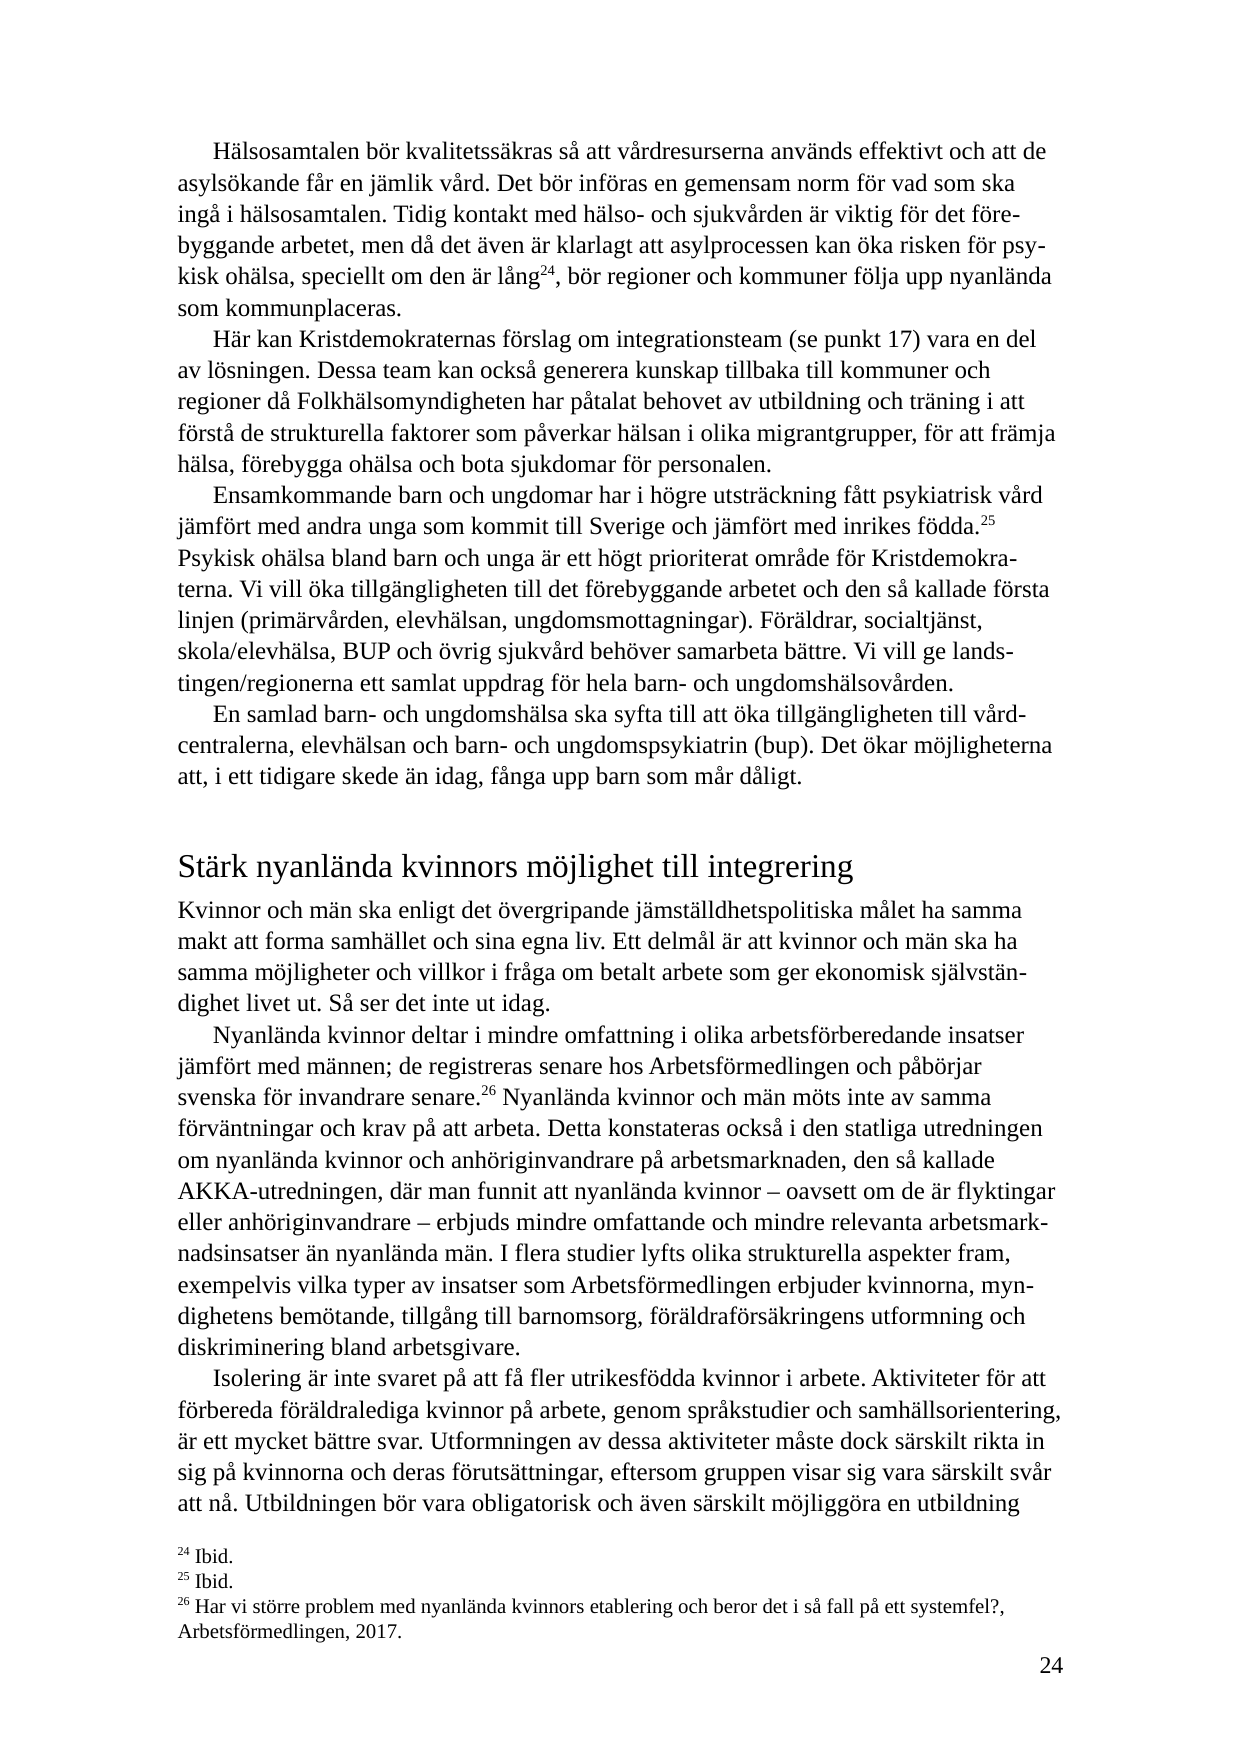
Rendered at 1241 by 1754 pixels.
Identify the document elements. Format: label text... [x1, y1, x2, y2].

text Ensamkommande barn och ungdomar har i högre utsträckning fått psykiatrisk vård jämfört med andra unga som kommit till Sverige och jämfört med inrikes födda. Psykisk ohälsa bland barn och unga är ett högt prioriterat område för Kristdemokraterna. Vi vill öka tillgängligheten till det förebyggande arbetet och den så kallade första linjen (primärvården, elevhälsan, ungdomsmottagningar). Föräldrar, socialtjänst, skola/elevhälsa, BUP och övrig sjukvård behöver samarbeta bättre. Vi vill ge landstingen/regionerna ett samlat uppdrag för hela barn- och ungdomshälsovården. [177, 478, 1063, 696]
text Här kan Kristdemokraternas förslag om integrationsteam (se punkt 17) vara en del av lösningen. Dessa team kan också generera kunskap tillbaka till kommuner och regioner då Folkhälsomyndigheten har påtalat behovet av utbildning och träning i att förstå de strukturella faktorer som påverkar hälsan i olika migrantgrupper, för att främja hälsa, förebygga ohälsa och bota sjukdomar för personalen. [177, 321, 1063, 478]
text En samlad barn- och ungdomshälsa ska syfta till att öka tillgängligheten till vårdcentralerna, elevhälsan och barn- och ungdomspsykiatrin (bup). Det ökar möjligheterna att, i ett tidigare skede än idag, fånga upp barn som mår dåligt. [177, 696, 1063, 790]
text Kvinnor och män ska enligt det övergripande jämställdhetspolitiska målet ha samma makt att forma samhället och sina egna liv. Ett delmål är att kvinnor och män ska ha samma möjligheter och villkor i fråga om betalt arbete som ger ekonomisk självständighet livet ut. Så ser det inte ut idag. [177, 892, 1063, 1017]
subtitle Stärk nyanlända kvinnors möjlighet till integrering [177, 853, 1063, 884]
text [177, 1361, 1063, 1517]
text Hälsosamtalen bör kvalitetssäkras så att vårdresurserna används effektivt och att de asylsökande får en jämlik vård. Det bör införas en gemensam norm för vad som ska ingå i hälsosamtalen. Tidig kontakt med hälso- och sjukvården är viktig för det förebyggande arbetet, men då det även är klarlagt att asylprocessen kan öka risken för psykisk ohälsa, speciellt om den är lång, bör regioner och kommuner följa upp nyanlända som kommunplaceras. [177, 134, 1063, 321]
text Nyanlända kvinnor deltar i mindre omfattning i olika arbetsförberedande insatser jämfört med männen; de registreras senare hos Arbetsförmedlingen och påbörjar svenska för invandrare senare. Nyanlända kvinnor och män möts inte av samma förväntningar och krav på att arbeta. Detta konstateras också i den statliga utredningen om nyanlända kvinnor och anhöriginvandrare på arbetsmarknaden, den så kallade AKKA-utredningen, där man funnit att nyanlända kvinnor – oavsett om de är flyktingar eller anhöriginvandrare – erbjuds mindre omfattande och mindre relevanta arbetsmarknadsinsatser än nyanlända män. I flera studier lyfts olika strukturella aspekter fram, exempelvis vilka typer av insatser som Arbetsförmedlingen erbjuder kvinnorna, myndighetens bemötande, tillgång till barnomsorg, föräldraförsäkringens utformning och diskriminering bland arbetsgivare. [177, 1017, 1063, 1361]
